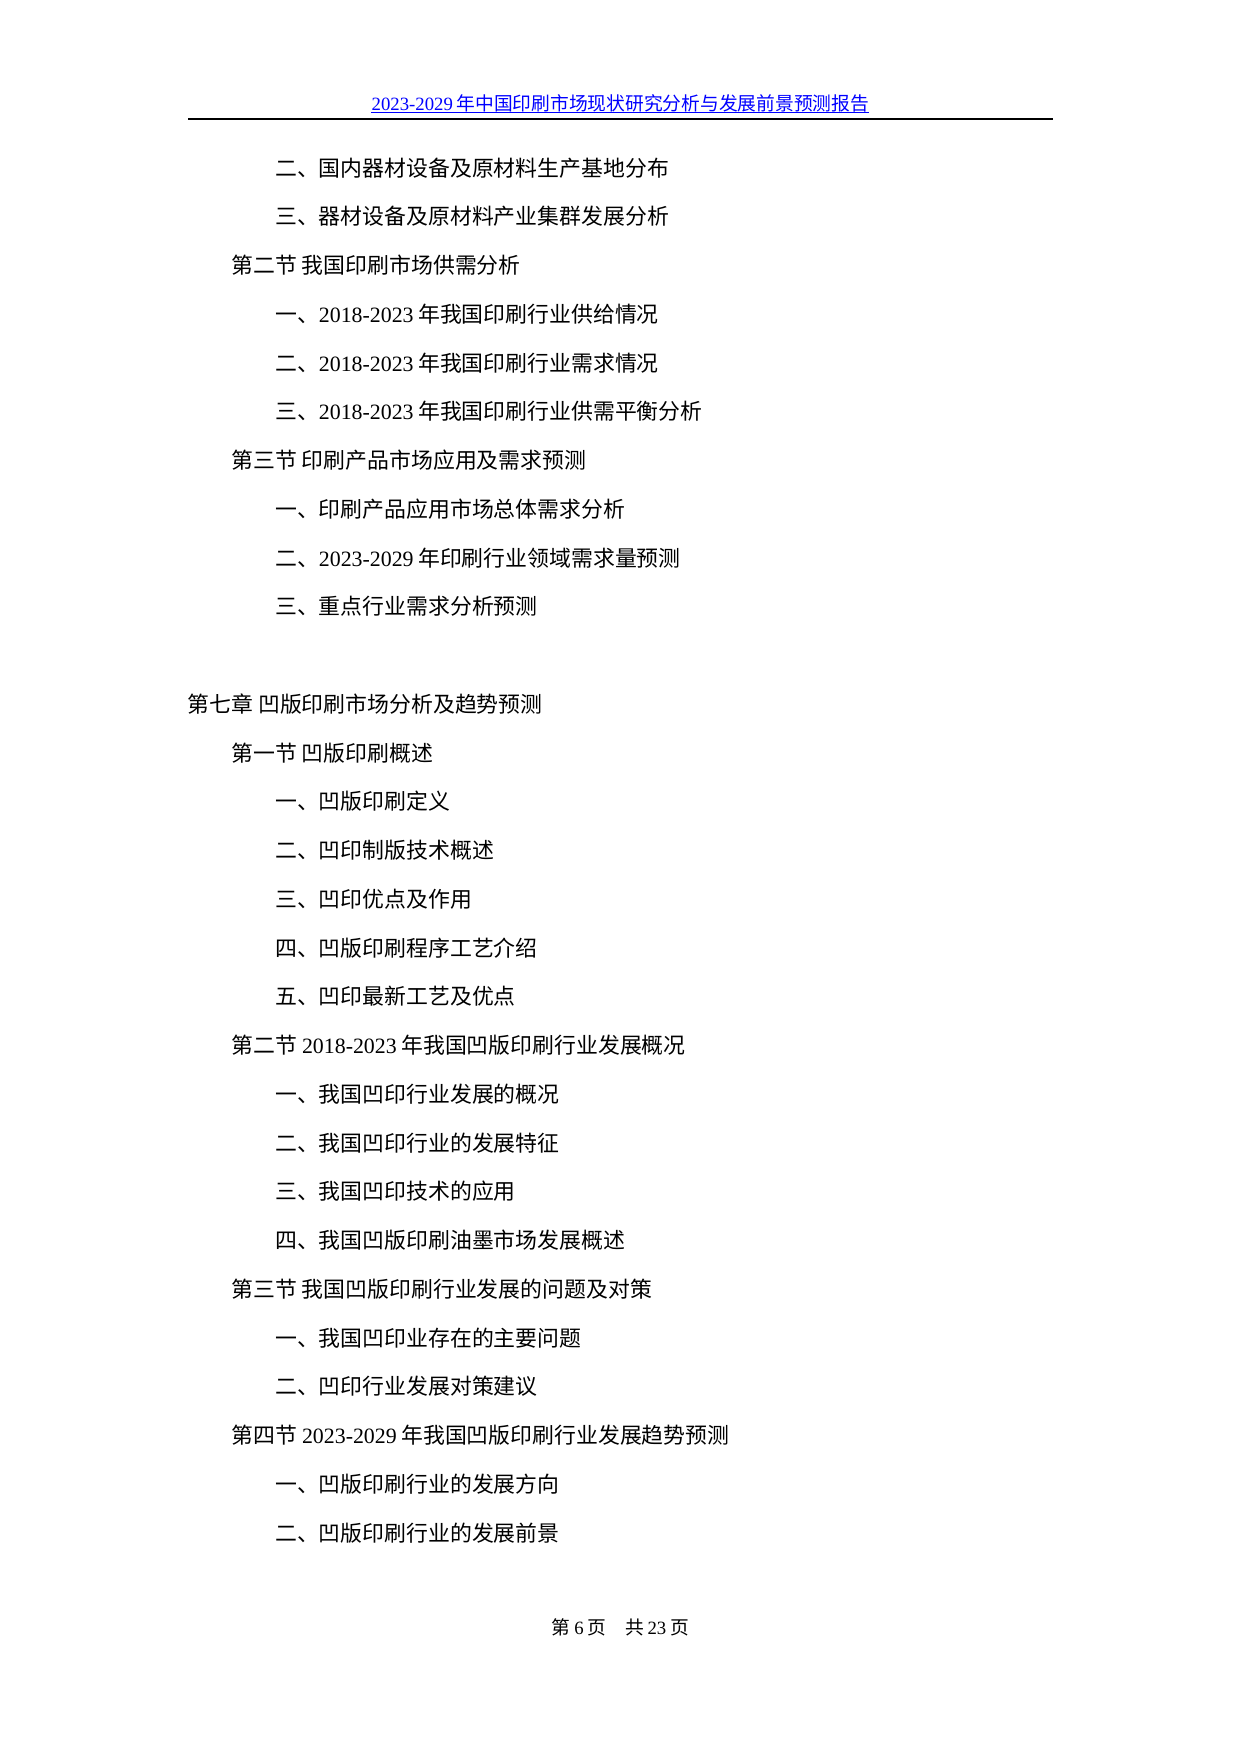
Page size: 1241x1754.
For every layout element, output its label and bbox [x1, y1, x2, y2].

text [187, 150, 1053, 1548]
